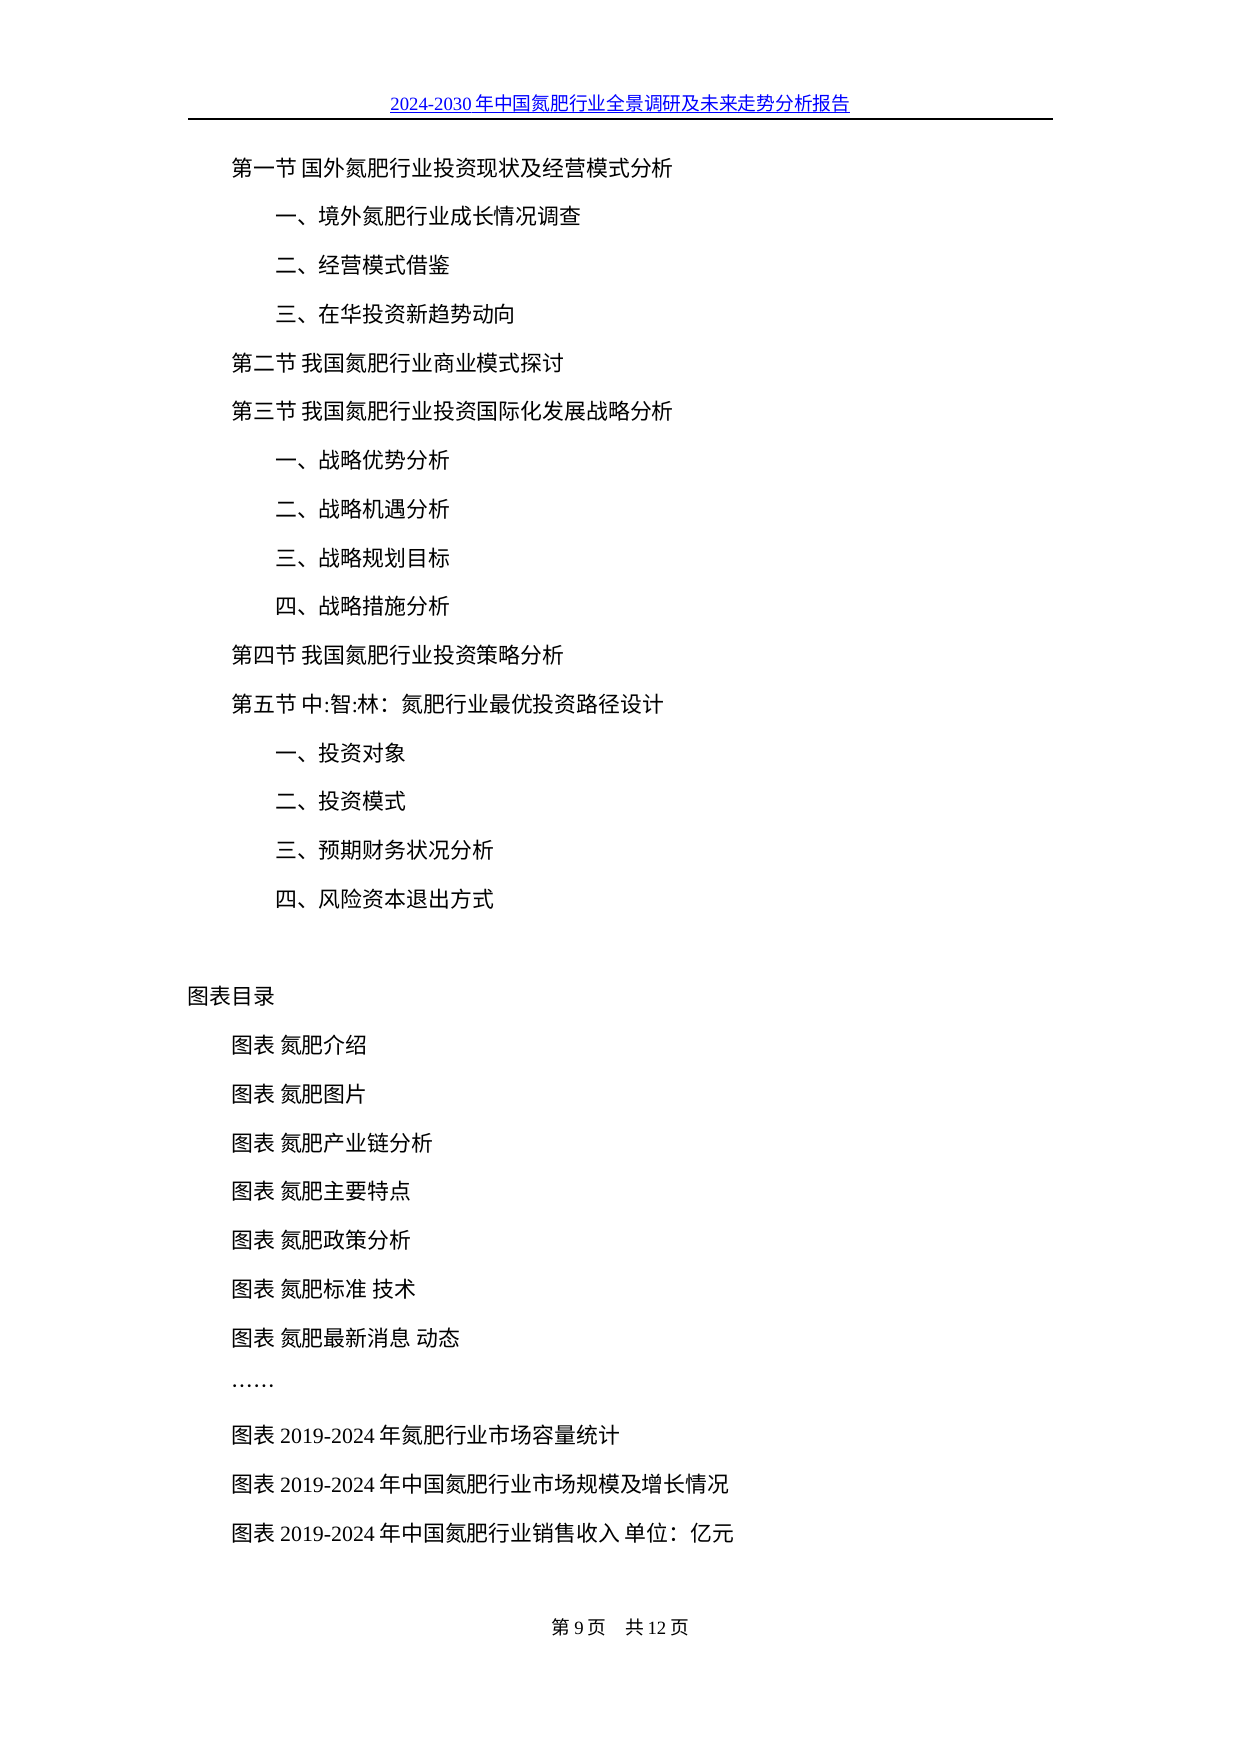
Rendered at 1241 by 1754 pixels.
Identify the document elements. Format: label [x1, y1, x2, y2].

text [187, 150, 1053, 1548]
